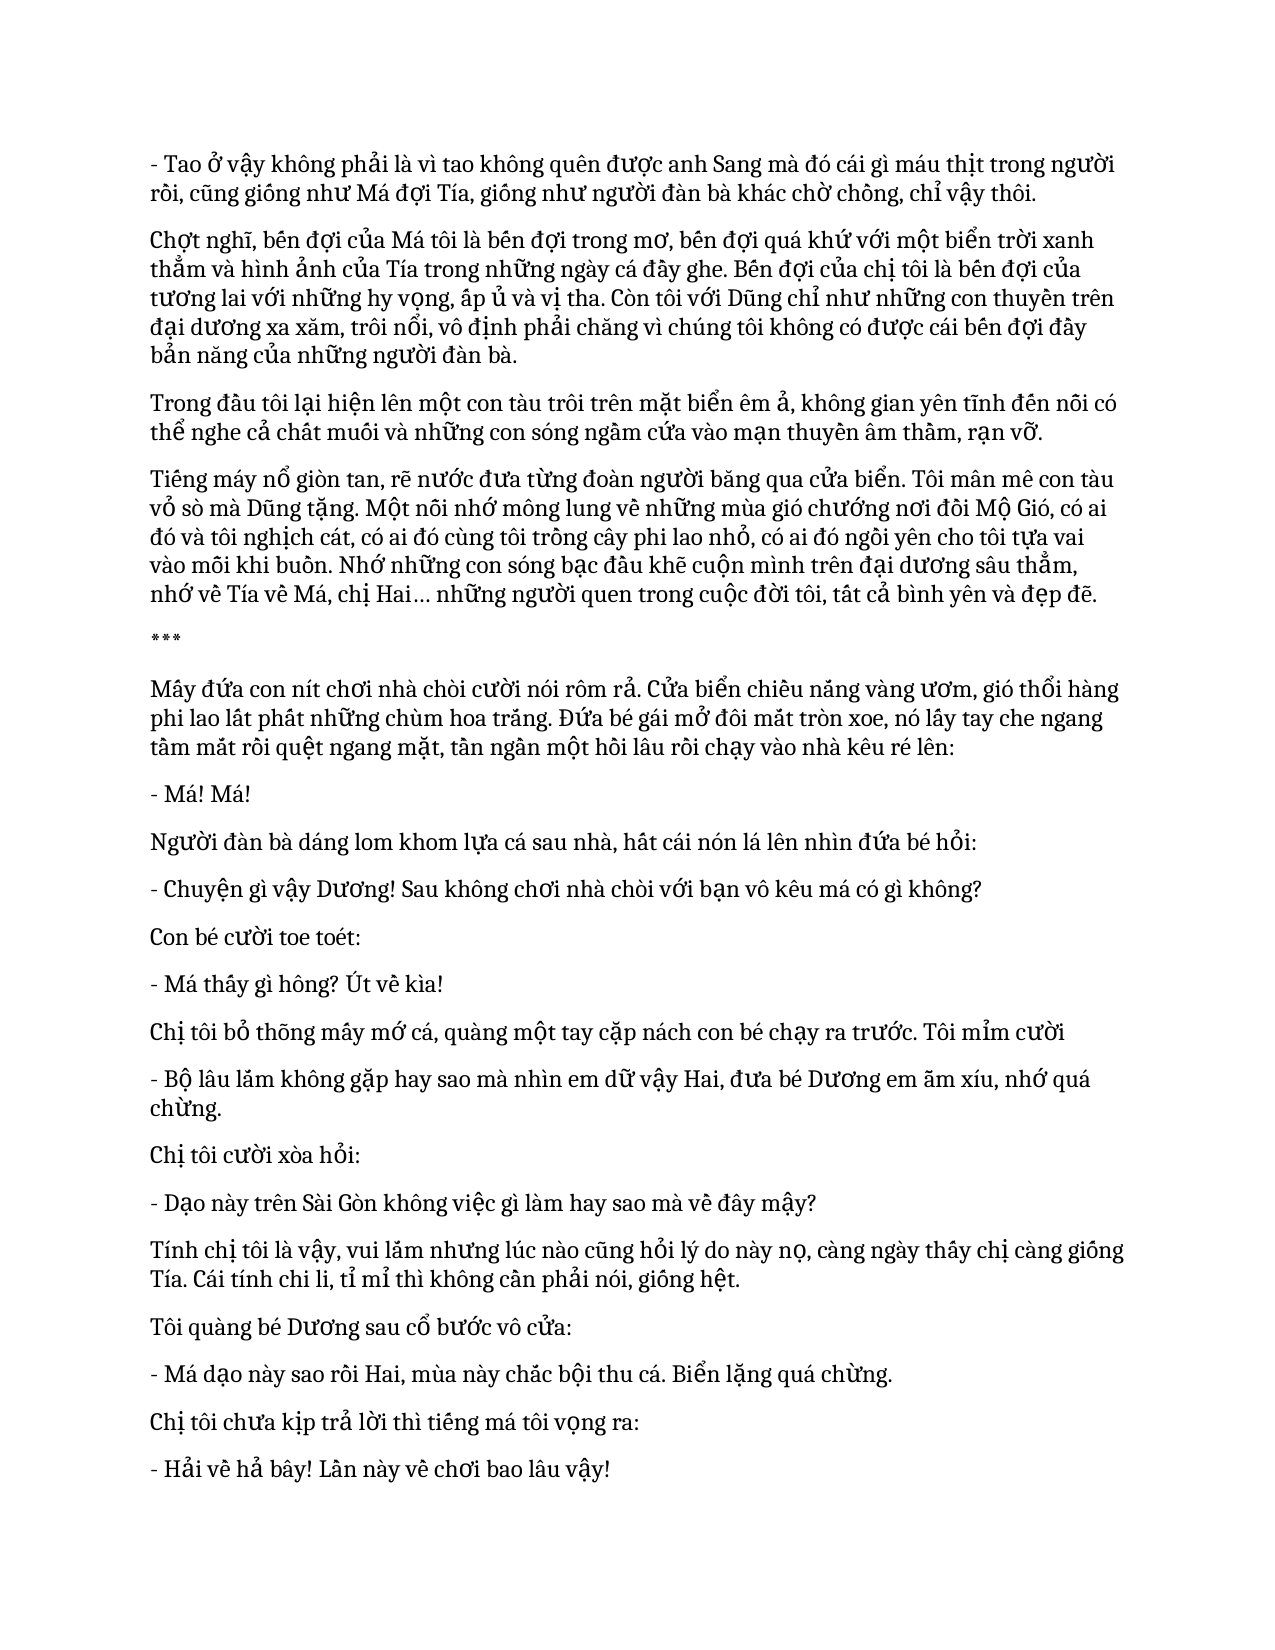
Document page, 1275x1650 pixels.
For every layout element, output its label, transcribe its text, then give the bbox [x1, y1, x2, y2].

text Tôi quàng bé Dương sau cổ bước vô cửa: [150, 1312, 1125, 1341]
text *** [150, 627, 1125, 656]
text - Má! Má! [150, 780, 1125, 809]
text Tính chị tôi là vậy, vui lắm nhưng lúc nào cũng hỏi lý do này nọ, càng ngày thấy chị càng giống Tía. Cái tính chi li, tỉ mỉ thì không cần phải nói, giống hệt. [150, 1236, 1125, 1294]
text Chị tôi chưa kịp trả lời thì tiếng má tôi vọng ra: [150, 1407, 1125, 1436]
text - Chuyện gì vậy Dương! Sau không chơi nhà chòi với bạn vô kêu má có gì không? [150, 875, 1125, 904]
text - Hải về hả bây! Lần này về chơi bao lâu vậy! [150, 1455, 1125, 1484]
text Trong đầu tôi lại hiện lên một con tàu trôi trên mặt biển êm ả, không gian yên tĩnh đến nỗi có thể nghe cả chất muối và những con sóng ngầm cứa vào mạn thuyền âm thầm, rạn vỡ. [150, 389, 1125, 446]
text - Dạo này trên Sài Gòn không việc gì làm hay sao mà về đây mậy? [150, 1189, 1125, 1217]
text Con bé cười toe toét: [150, 922, 1125, 951]
text Chị tôi bỏ thõng mấy mớ cá, quàng một tay cặp nách con bé chạy ra trước. Tôi mỉm cười [150, 1017, 1125, 1046]
text Chị tôi cười xòa hỏi: [150, 1141, 1125, 1170]
text - Tao ở vậy không phải là vì tao không quên được anh Sang mà đó cái gì máu thịt trong người rồi, cũng giống như Má đợi Tía, giống như người đàn bà khác chờ chồng, chỉ vậy thôi. [150, 150, 1125, 207]
text Người đàn bà dáng lom khom lựa cá sau nhà, hất cái nón lá lên nhìn đứa bé hỏi: [150, 827, 1125, 856]
text Tiếng máy nổ giòn tan, rẽ nước đưa từng đoàn người băng qua cửa biển. Tôi mân mê con tàu vỏ sò mà Dũng tặng. Một nỗi nhớ mông lung về những mùa gió chướng nơi đồi Mộ Gió, có ai đó và tôi nghịch cát, có ai đó cùng tôi trồng cây phi lao nhỏ, có ai đó ngồi yên cho tôi tựa vai vào mỗi khi buồn. Nhớ những con sóng bạc đầu khẽ cuộn mình trên đại dương sâu thẳm, nhớ về Tía về Má, chị Hai… những người quen trong cuộc đời tôi, tất cả bình yên và đẹp đẽ. [150, 465, 1125, 609]
text Chợt nghĩ, bến đợi của Má tôi là bến đợi trong mơ, bến đợi quá khứ với một biển trời xanh thẳm và hình ảnh của Tía trong những ngày cá đầy ghe. Bến đợi của chị tôi là bến đợi của tương lai với những hy vọng, ấp ủ và vị tha. Còn tôi với Dũng chỉ như những con thuyền trên đại dương xa xăm, trôi nổi, vô định phải chăng vì chúng tôi không có được cái bến đợi đầy bản năng của những người đàn bà. [150, 226, 1125, 370]
text - Má thấy gì hông? Út về kìa! [150, 970, 1125, 999]
text - Má dạo này sao rồi Hai, mùa này chắc bội thu cá. Biển lặng quá chừng. [150, 1360, 1125, 1389]
text - Bộ lâu lắm không gặp hay sao mà nhìn em dữ vậy Hai, đưa bé Dương em ẵm xíu, nhớ quá chừng. [150, 1065, 1125, 1122]
text Mấy đứa con nít chơi nhà chòi cười nói rôm rả. Cửa biển chiều nắng vàng ươm, gió thổi hàng phi lao lất phất những chùm hoa trắng. Đứa bé gái mở đôi mắt tròn xoe, nó lấy tay che ngang tầm mắt rồi quệt ngang mặt, tần ngần một hồi lâu rồi chạy vào nhà kêu ré lên: [150, 675, 1125, 761]
